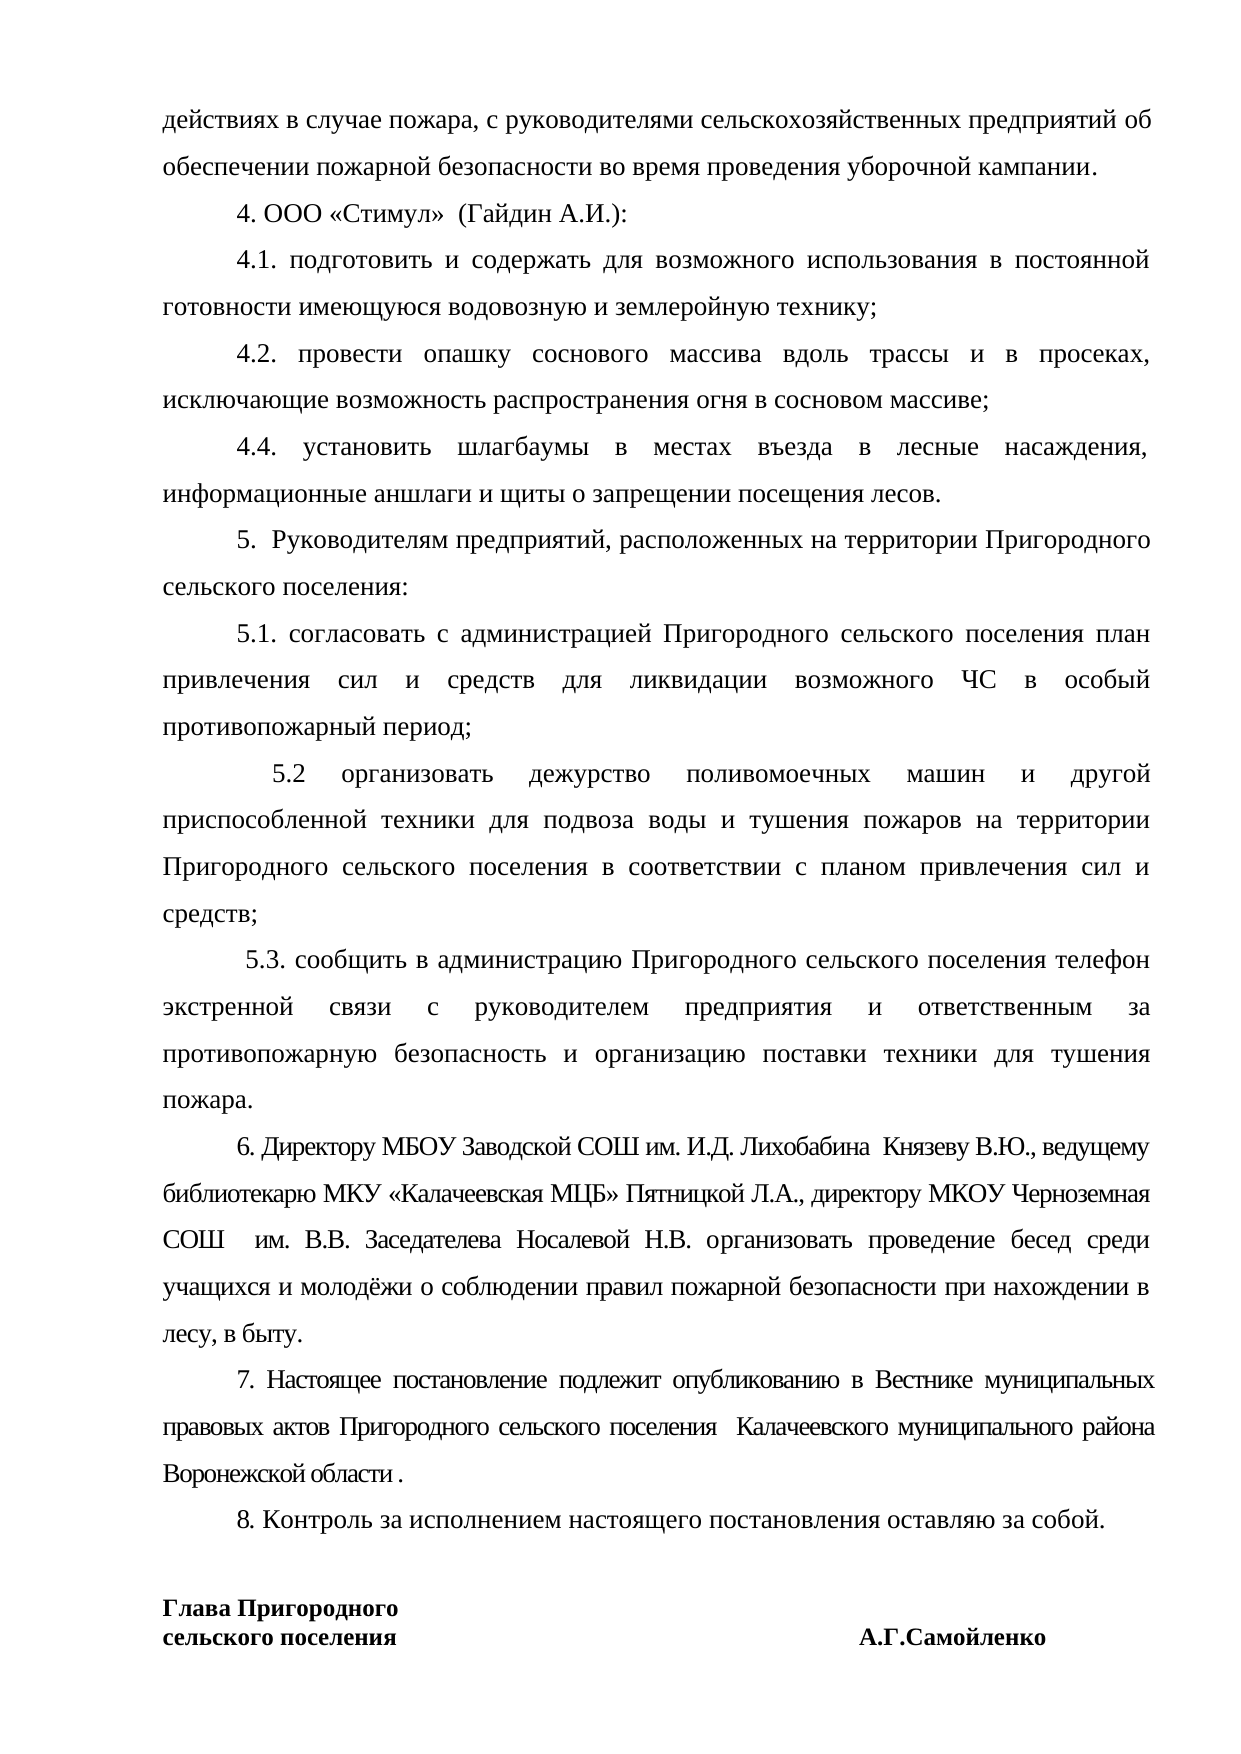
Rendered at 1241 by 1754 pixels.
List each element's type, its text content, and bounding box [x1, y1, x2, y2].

text 7. Настоящее постановление подлежит опубликованию в Вестнике муниципальных правовых актов Пригородного сельского поселения Калачеевского муниципального района Воронежской области . [162, 1363, 1156, 1488]
text 5.2 организовать дежурство поливомоечных машин и другой приспособленной техники для подвоза воды и тушения пожаров на территории Пригородного сельского поселения в соответствии с планом привлечения сил и средств; [162, 757, 1152, 928]
text 5.3. сообщить в администрацию Пригородного сельского поселения телефон экстренной связи с руководителем предприятия и ответственным за противопожарную безопасность и организацию поставки техники для тушения пожара. [162, 943, 1152, 1114]
text 5. Руководителям предприятий, расположенных на территории Пригородного сельского поселения: [162, 523, 1152, 601]
text 4.2. провести опашку соснового массива вдоль трассы и в просеках, исключающие возможность распространения огня в сосновом массиве; [162, 337, 1151, 414]
text 4. ООО «Стимул» (Гайдин А.И.): [162, 197, 1151, 228]
text Глава Пригородного [162, 1593, 1156, 1622]
text 5.1. согласовать с администрацией Пригородного сельского поселения план привлечения сил и средств для ликвидации возможного ЧС в особый противопожарный период; [162, 617, 1152, 741]
text 4.4. установить шлагбаумы в местах въезда в лесные насаждения, информационные аншлаги и щиты о запрещении посещения лесов. [162, 430, 1149, 508]
text 4.1. подготовить и содержать для возможного использования в постоянной готовности имеющуюся водовозную и землеройную технику; [162, 243, 1151, 321]
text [162, 103, 1152, 181]
text сельского поселения А.Г.Самойленко [162, 1622, 1156, 1651]
text 6. Директору МБОУ Заводской СОШ им. И.Д. Лихобабина Князеву В.Ю., ведущему библиотекарю МКУ «Калачеевская МЦБ» Пятницкой Л.А., директору МКОУ Черноземная СОШ им. В.В. Заседателева Носалевой Н.В. организовать проведение бесед среди учащихся и молодёжи о соблюдении правил пожарной безопасности при нахождении в лесу, в быту. [162, 1130, 1150, 1348]
text 8. Контроль за исполнением настоящего постановления оставляю за собой. [162, 1503, 1156, 1534]
